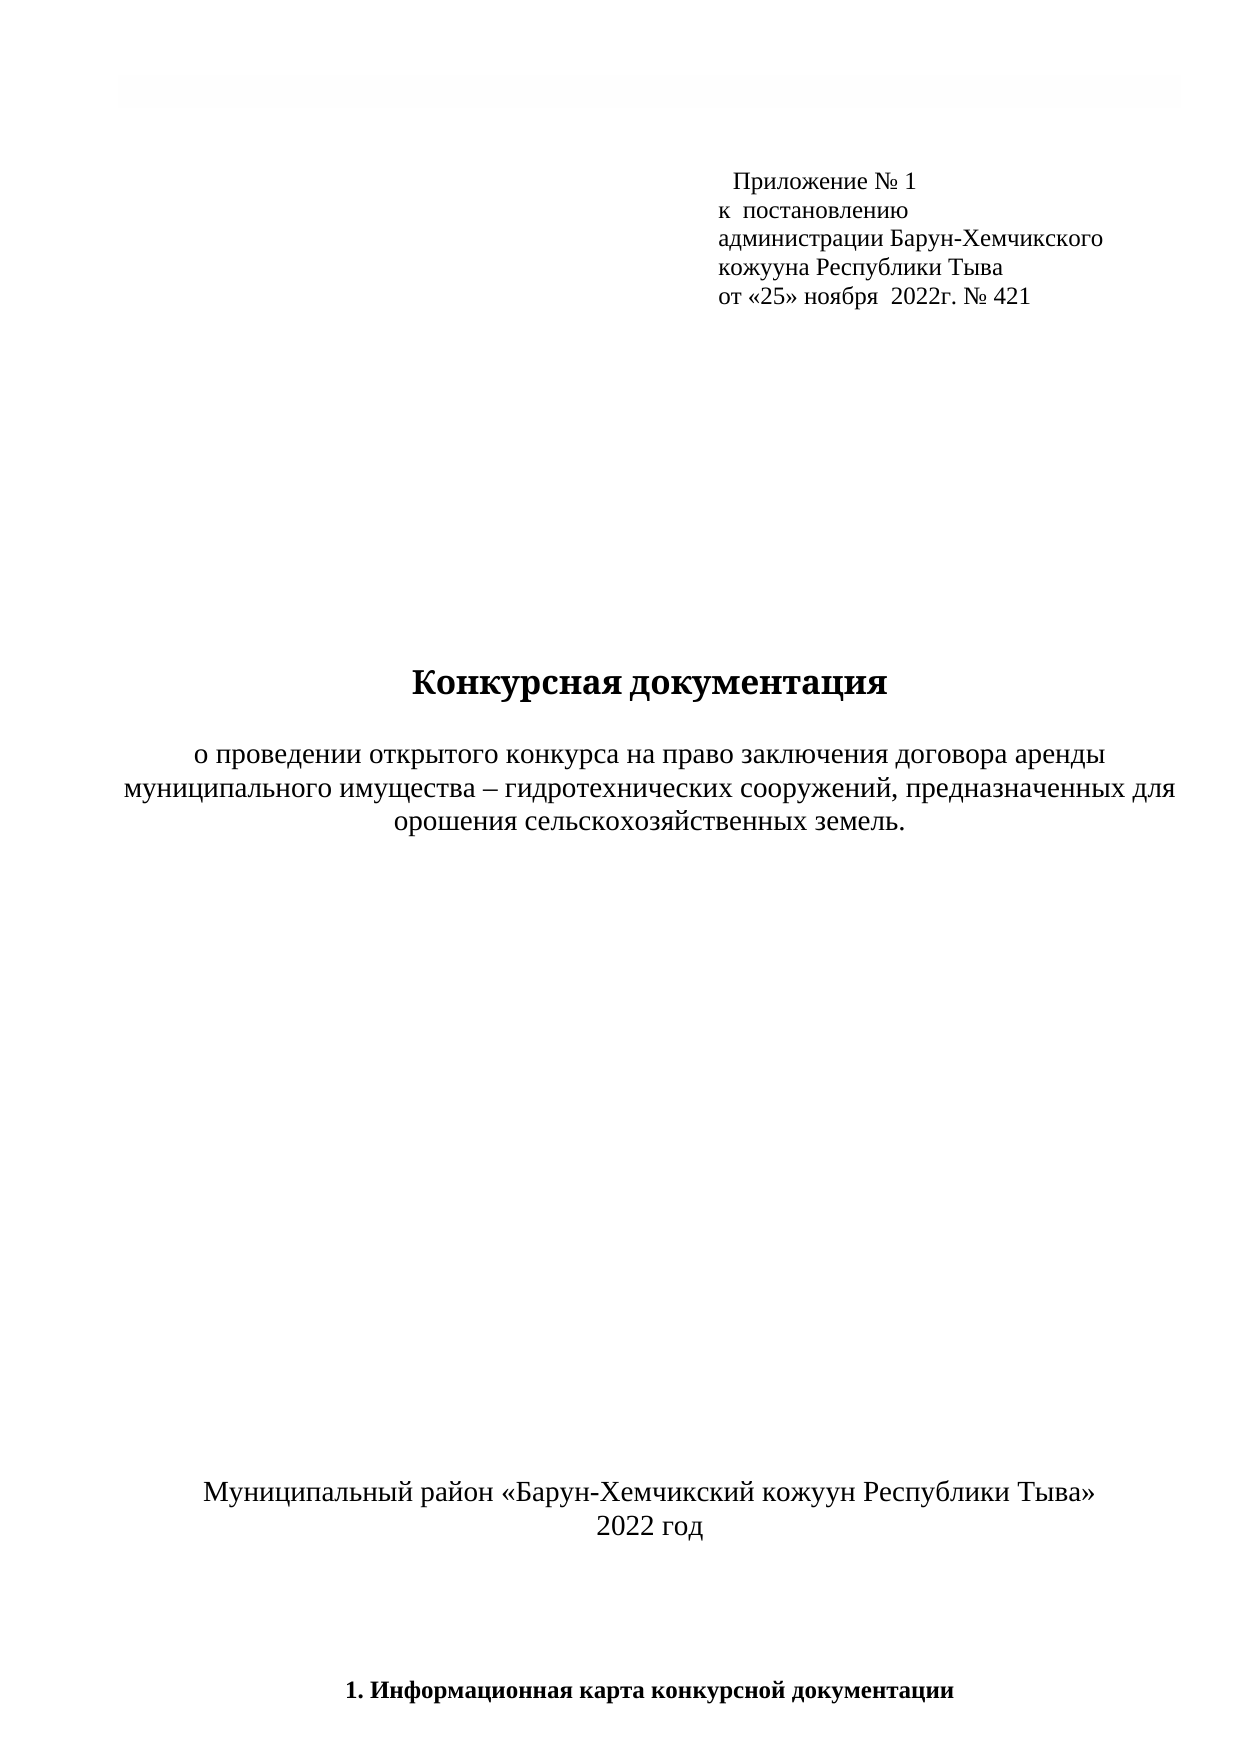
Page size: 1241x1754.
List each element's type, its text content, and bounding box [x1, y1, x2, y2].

text о проведении открытого конкурса на право заключения договора аренды муниципального имущества – гидротехнических сооружений, предназначенных для орошения сельскохозяйственных земель. [118, 736, 1181, 837]
text администрации Барун-Хемчикского кожууна Республики Тыва [718, 223, 1181, 281]
text 2022 год [118, 1508, 1181, 1541]
text Приложение № 1 [118, 166, 1181, 195]
subtitle Конкурсная документация [118, 664, 1181, 703]
text 1. Информационная карта конкурсной документации [118, 1676, 1181, 1704]
text Муниципальный район «Барун-Хемчикский кожуун Республики Тыва» [118, 1474, 1181, 1508]
text от «25» ноября 2022г. № 421 [718, 281, 1181, 310]
text к постановлению [718, 195, 1181, 223]
